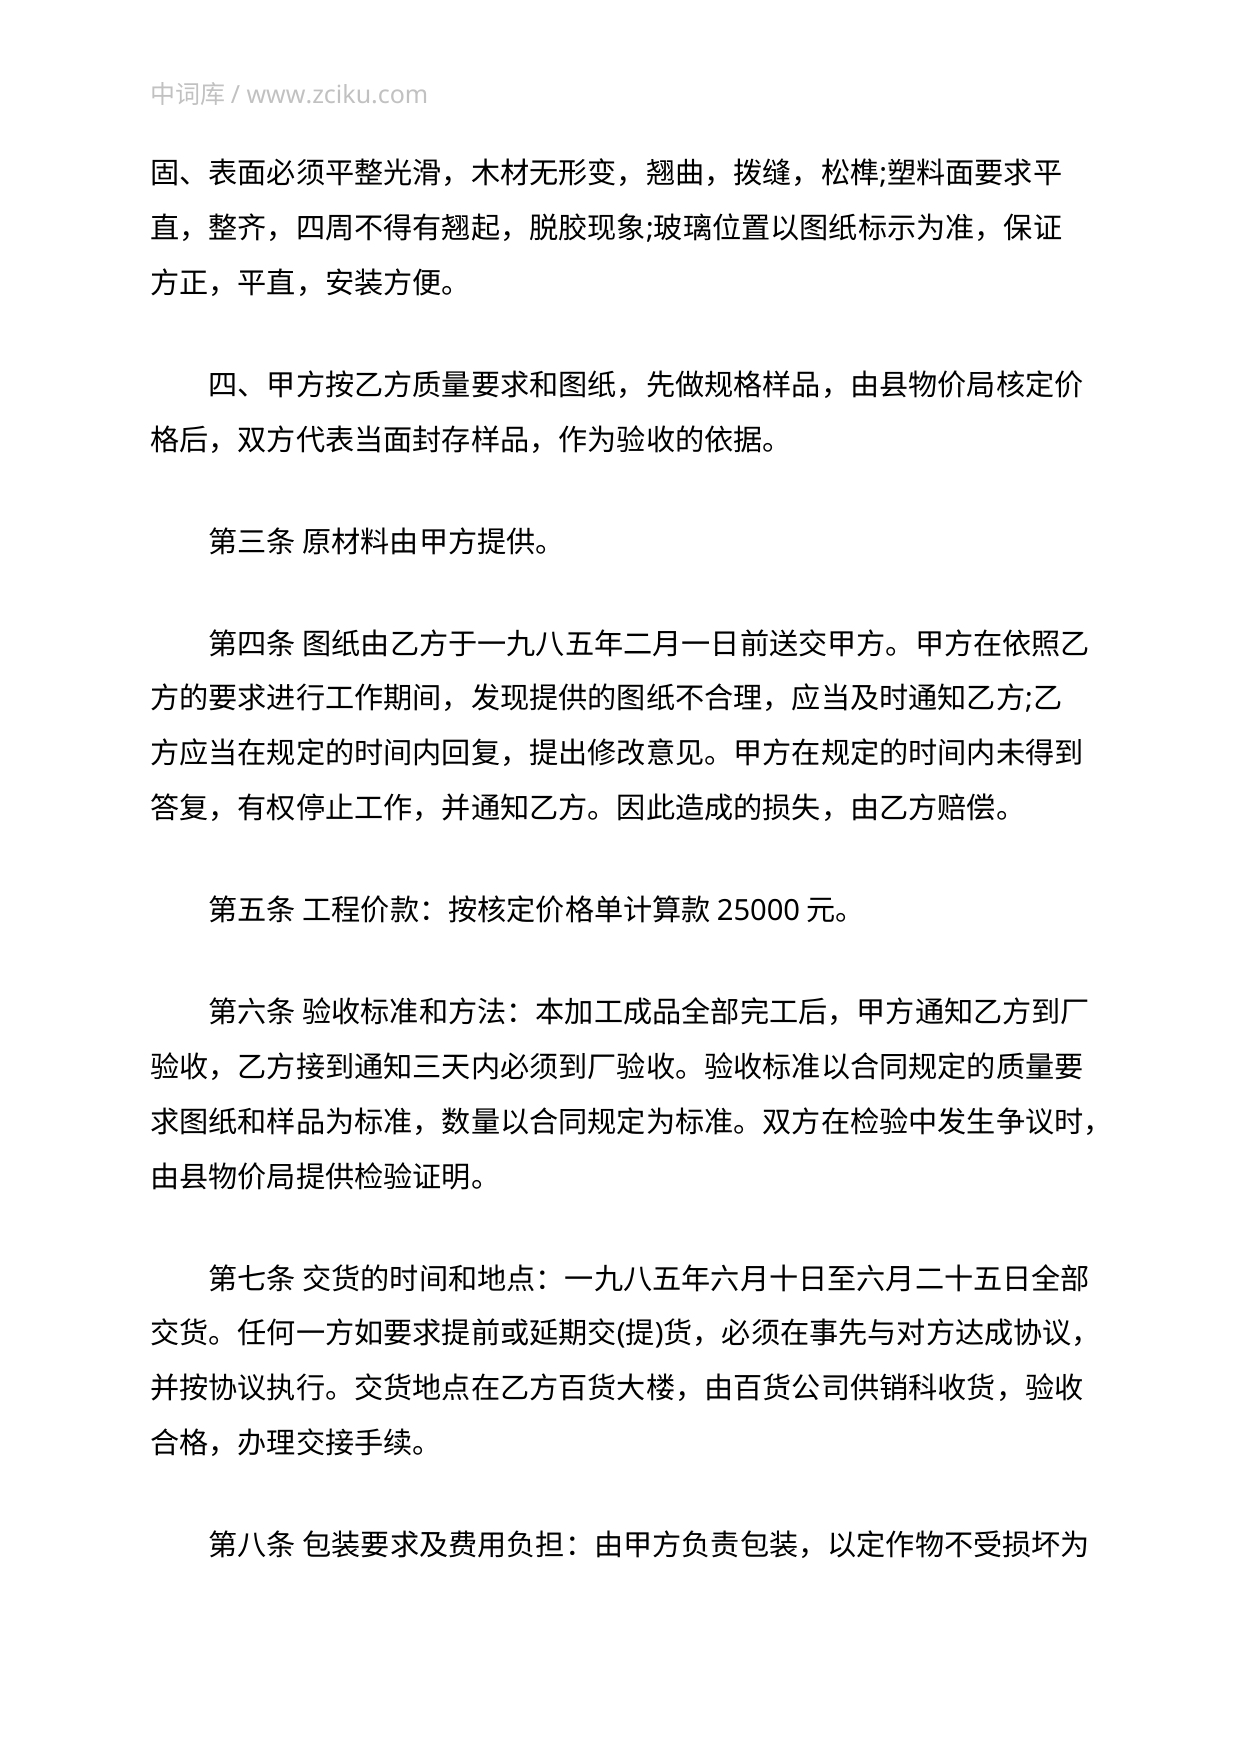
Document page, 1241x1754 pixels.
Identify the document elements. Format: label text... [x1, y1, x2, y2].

text 第五条 工程价款：按核定价格单计算款25000元。 [150, 887, 1090, 929]
text 第四条 图纸由乙方于一九八五年二月一日前送交甲方。甲方在依照乙方的要求进行工作期间，发现提供的图纸不合理，应当及时通知乙方;乙方应当在规定的时间内回复，提出修改意见。甲方在规定的时间内未得到答复，有权停止工作，并通知乙方。因此造成的损失，由乙方赔偿。 [150, 620, 1090, 827]
text 第七条 交货的时间和地点：一九八五年六月十日至六月二十五日全部交货。任何一方如要求提前或延期交(提)货，必须在事先与对方达成协议，并按协议执行。交货地点在乙方百货大楼，由百货公司供销科收货，验收合格，办理交接手续。 [150, 1255, 1090, 1462]
text 第六条 验收标准和方法：本加工成品全部完工后，甲方通知乙方到厂验收，乙方接到通知三天内必须到厂验收。验收标准以合同规定的质量要求图纸和样品为标准，数量以合同规定为标准。双方在检验中发生争议时，由县物价局提供检验证明。 [150, 989, 1090, 1196]
text 四、甲方按乙方质量要求和图纸，先做规格样品，由县物价局核定价格后，双方代表当面封存样品，作为验收的依据。 [150, 362, 1090, 459]
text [150, 1522, 1090, 1564]
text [150, 150, 1090, 302]
text 第三条 原材料由甲方提供。 [150, 518, 1090, 561]
